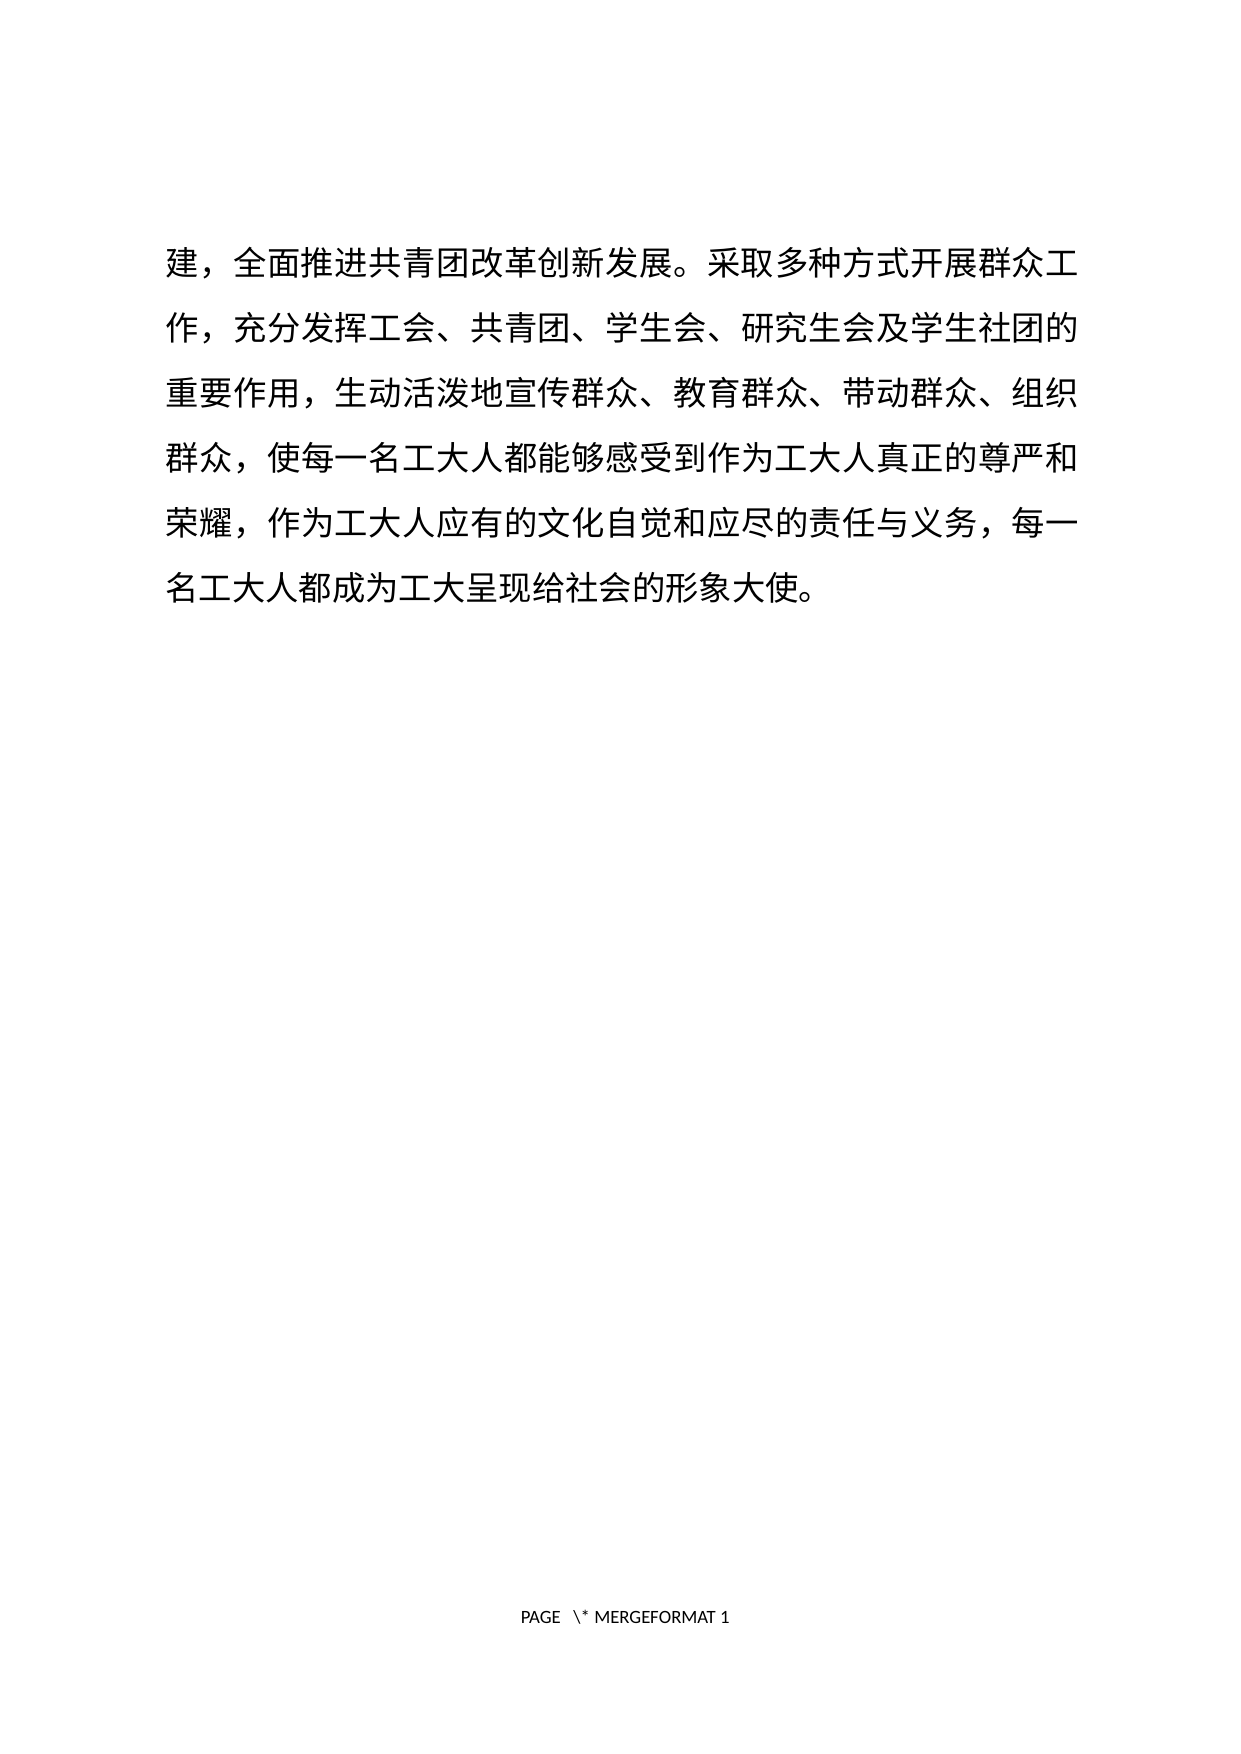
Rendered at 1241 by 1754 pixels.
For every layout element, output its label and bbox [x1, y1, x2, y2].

text [165, 229, 1081, 619]
